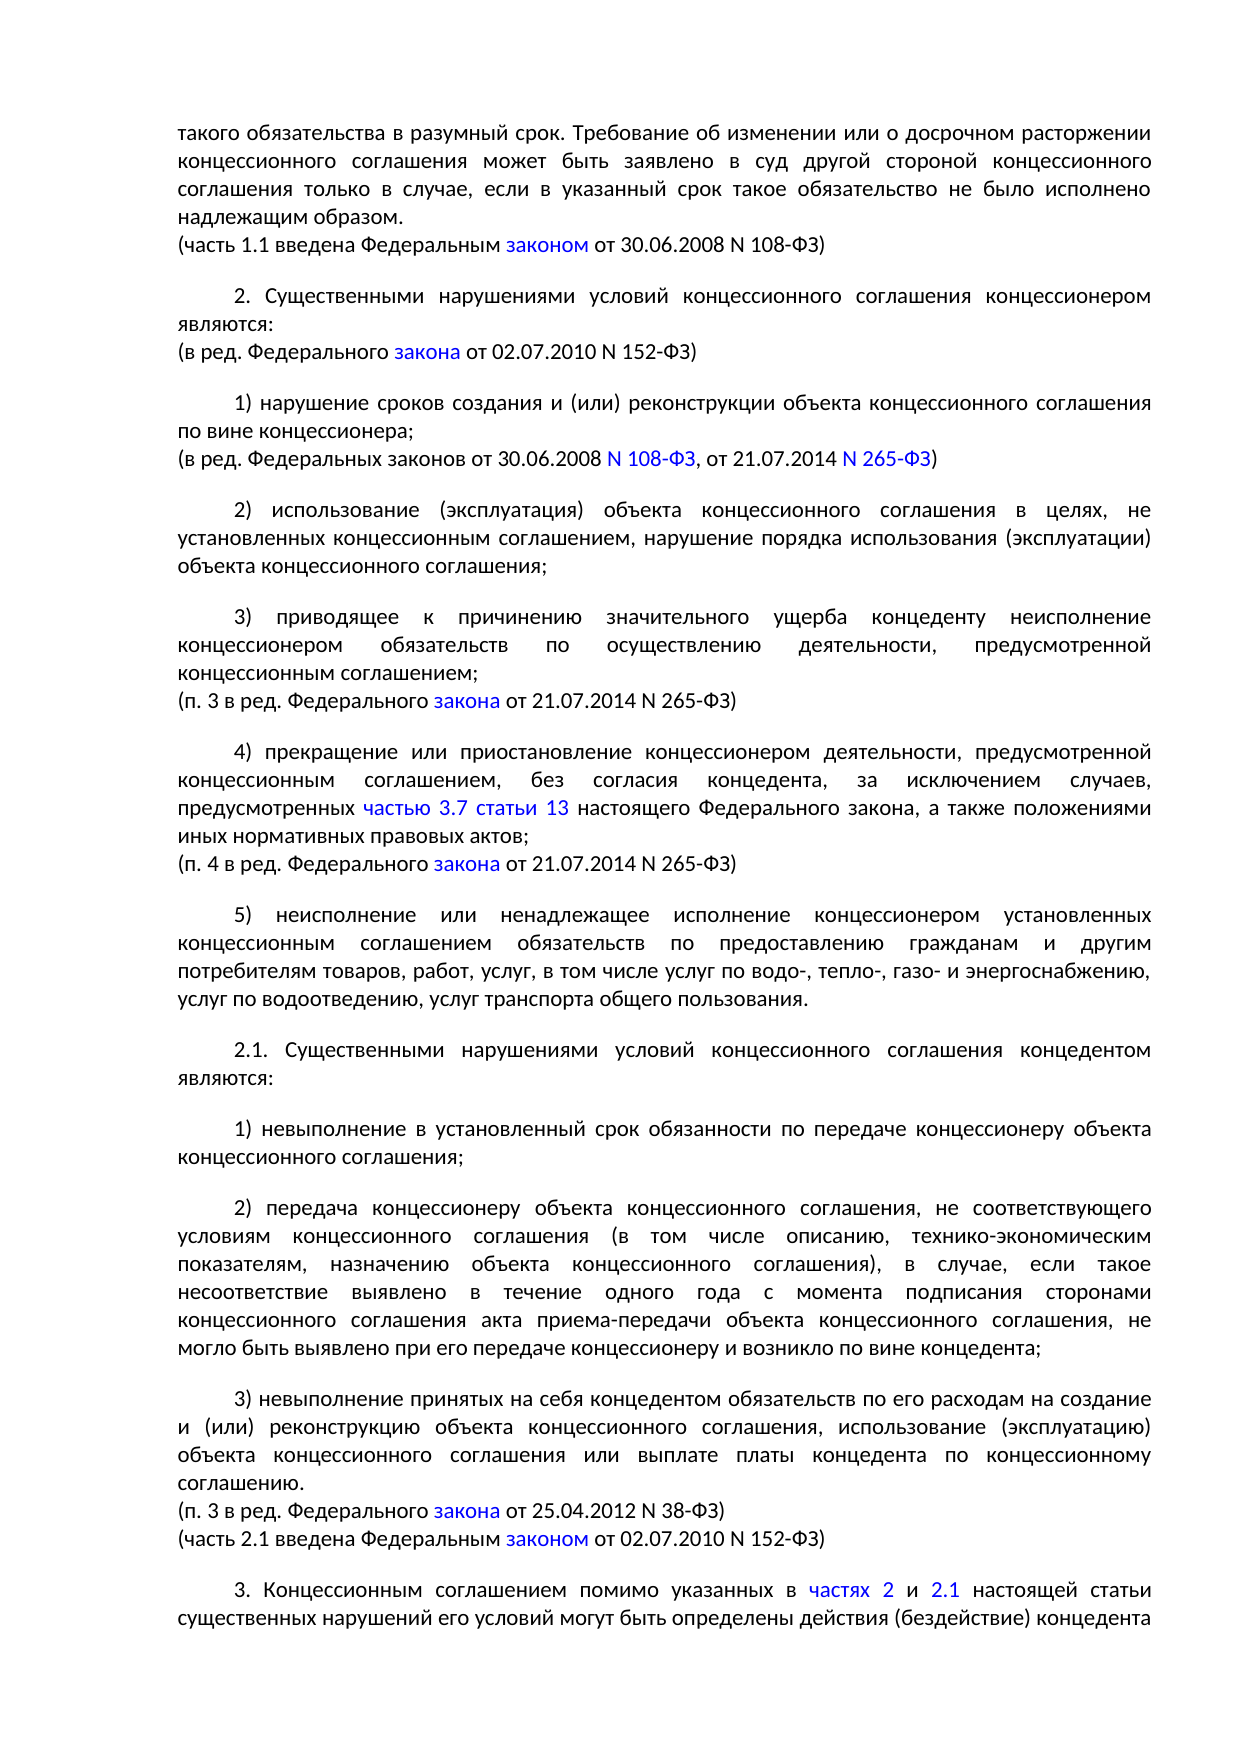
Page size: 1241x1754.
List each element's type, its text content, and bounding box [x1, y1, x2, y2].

text 2) использование (эксплуатация) объекта концессионного соглашения в целях, не установленных концессионным соглашением, нарушение порядка использования (эксплуатации) объекта концессионного соглашения; [177, 495, 1152, 579]
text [177, 1575, 1152, 1631]
text (п. 4 в ред. Федерального закона от 21.07.2014 N 265-ФЗ) [177, 849, 1152, 877]
text 2. Существенными нарушениями условий концессионного соглашения концессионером являются: [177, 281, 1152, 337]
text 5) неисполнение или ненадлежащее исполнение концессионером установленных концессионным соглашением обязательств по предоставлению гражданам и другим потребителям товаров, работ, услуг, в том числе услуг по водо-, тепло-, газо- и энергоснабжению, услуг по водоотведению, услуг транспорта общего пользования. [177, 900, 1152, 1012]
text 4) прекращение или приостановление концессионером деятельности, предусмотренной концессионным соглашением, без согласия концедента, за исключением случаев, предусмотренных частью 3.7 статьи 13 настоящего Федерального закона, а также положениями иных нормативных правовых актов; [177, 737, 1152, 849]
text 1) нарушение сроков создания и (или) реконструкции объекта концессионного соглашения по вине концессионера; [177, 388, 1152, 444]
text 3) приводящее к причинению значительного ущерба концеденту неисполнение концессионером обязательств по осуществлению деятельности, предусмотренной концессионным соглашением; [177, 602, 1152, 686]
text (п. 3 в ред. Федерального закона от 25.04.2012 N 38-ФЗ) [177, 1496, 1152, 1524]
text (в ред. Федеральных законов от 30.06.2008 N 108-ФЗ, от 21.07.2014 N 265-ФЗ) [177, 444, 1152, 472]
text 3) невыполнение принятых на себя концедентом обязательств по его расходам на создание и (или) реконструкцию объекта концессионного соглашения, использование (эксплуатацию) объекта концессионного соглашения или выплате платы концедента по концессионному соглашению. [177, 1384, 1152, 1496]
text 2) передача концессионеру объекта концессионного соглашения, не соответствующего условиям концессионного соглашения (в том числе описанию, технико-экономическим показателям, назначению объекта концессионного соглашения), в случае, если такое несоответствие выявлено в течение одного года с момента подписания сторонами концессионного соглашения акта приема-передачи объекта концессионного соглашения, не могло быть выявлено при его передаче концессионеру и возникло по вине концедента; [177, 1193, 1152, 1361]
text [177, 118, 1152, 230]
text (часть 1.1 введена Федеральным законом от 30.06.2008 N 108-ФЗ) [177, 230, 1152, 258]
text 1) невыполнение в установленный срок обязанности по передаче концессионеру объекта концессионного соглашения; [177, 1114, 1152, 1170]
text (в ред. Федерального закона от 02.07.2010 N 152-ФЗ) [177, 337, 1152, 365]
text (п. 3 в ред. Федерального закона от 21.07.2014 N 265-ФЗ) [177, 686, 1152, 714]
text (часть 2.1 введена Федеральным законом от 02.07.2010 N 152-ФЗ) [177, 1524, 1152, 1552]
text 2.1. Существенными нарушениями условий концессионного соглашения концедентом являются: [177, 1035, 1152, 1091]
